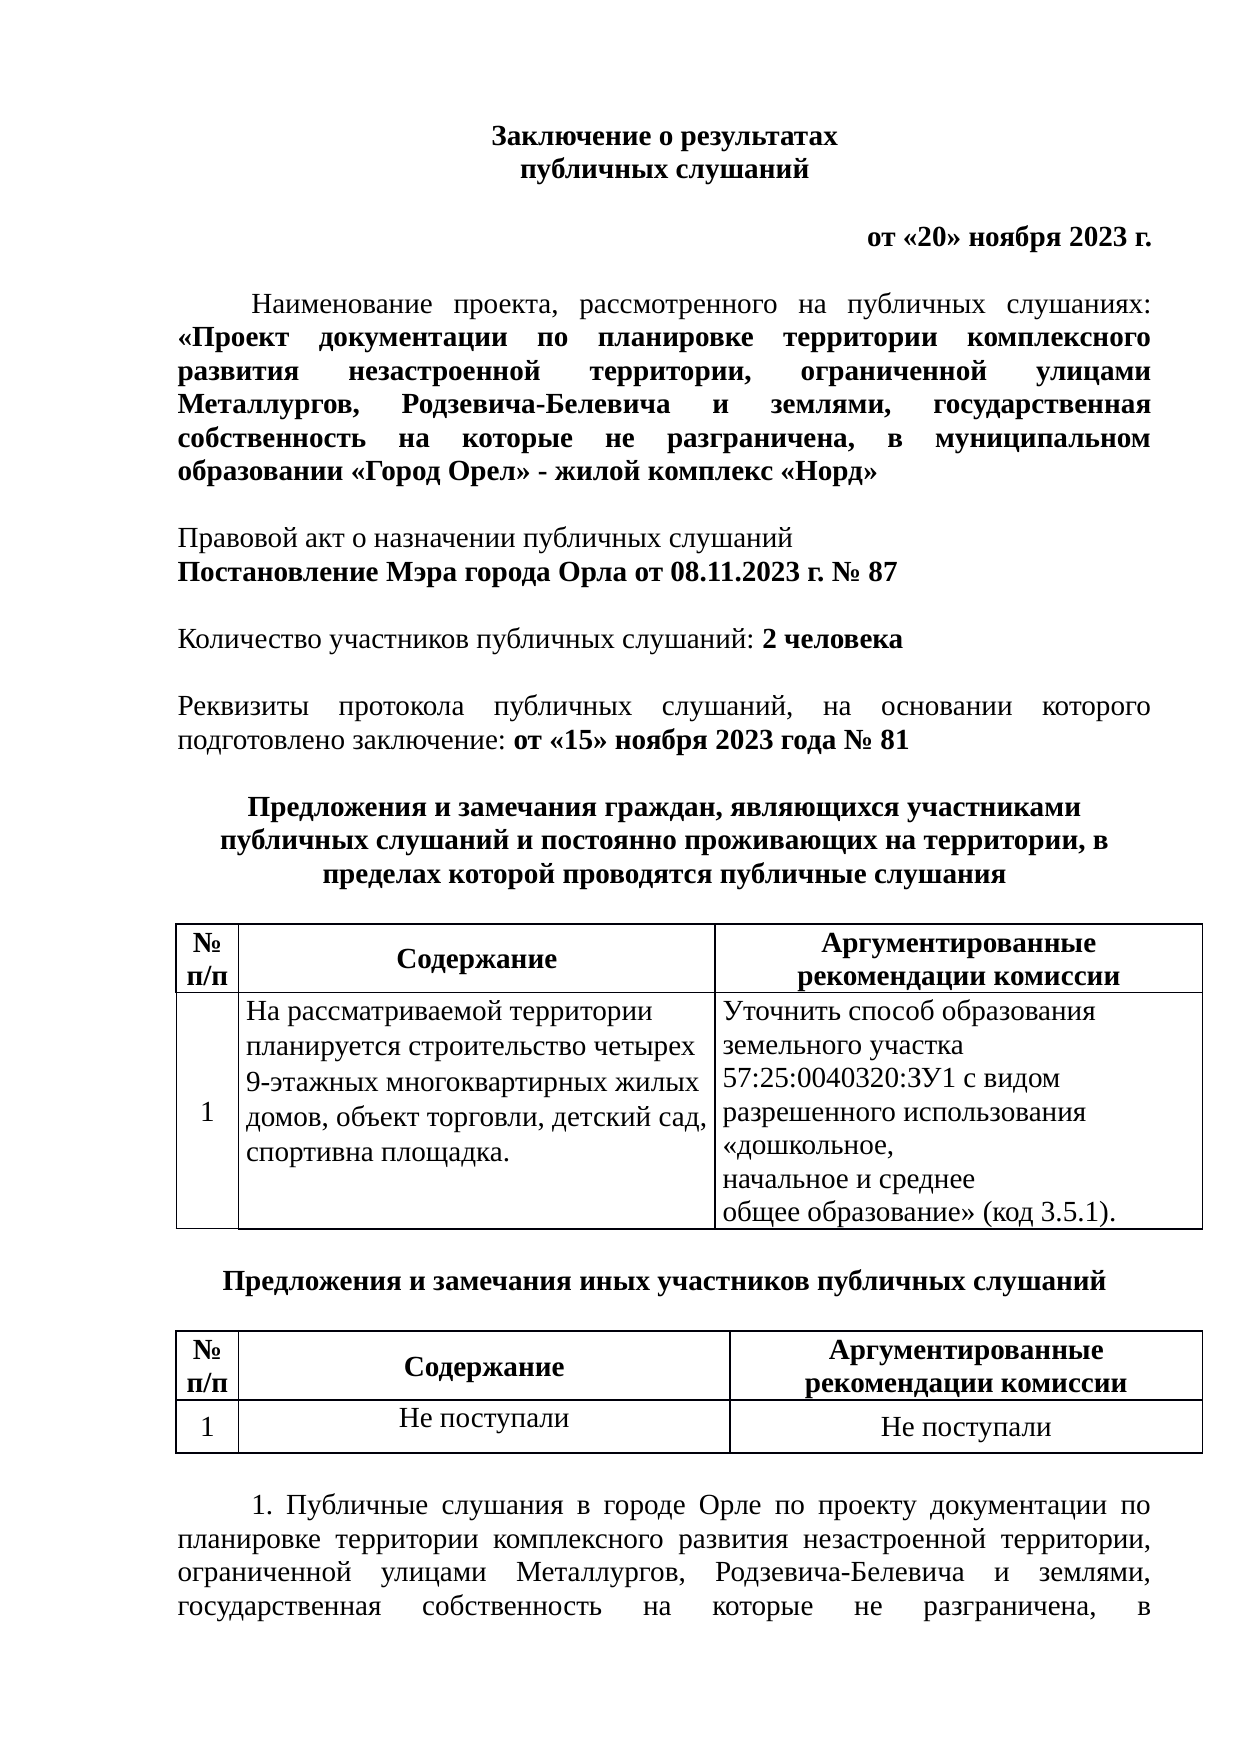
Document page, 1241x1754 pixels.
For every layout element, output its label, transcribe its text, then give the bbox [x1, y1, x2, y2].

table_header Содержание [239, 1332, 729, 1399]
table_cell Не поступали [731, 1401, 1202, 1452]
table_header № п/п [177, 1332, 238, 1399]
table_cell Не поступали [239, 1401, 729, 1452]
text Реквизиты протокола публичных слушаний, на основании которого подготовлено заключение: от «15» ноября 2023 года № 81 [177, 688, 1152, 755]
text от «20» ноября 2023 г. [177, 219, 1152, 252]
table_header № п/п [177, 925, 238, 992]
text Заключение о результатах [177, 118, 1152, 152]
text Наименование проекта, рассмотренного на публичных слушаниях: «Проект документации по планировке территории комплексного развития незастроенной территории, ограниченной улицами Металлургов, Родзевича-Белевича и землями, государственная собственность на которые не разграничена, в муниципальном образовании «Город Орел» - жилой комплекс «Норд» [177, 286, 1152, 487]
table_cell На рассматриваемой территории планируется строительство четырех 9-этажных многоквартирных жилых домов, объект торговли, детский сад, спортивна площадка. [239, 993, 714, 1228]
text Предложения и замечания иных участников публичных слушаний [177, 1263, 1152, 1297]
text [177, 1487, 1152, 1621]
table_header Аргументированные рекомендации комиссии [716, 925, 1202, 992]
table_cell 1 [177, 993, 238, 1228]
table_cell Уточнить способ образования земельного участка 57:25:0040320:ЗУ1 с видом разрешенного использования «дошкольное, начальное и среднее общее образование» (код 3.5.1). [716, 993, 1202, 1228]
text публичных слушаний [177, 152, 1152, 185]
text Количество участников публичных слушаний: 2 человека [177, 621, 1152, 655]
table_header Аргументированные рекомендации комиссии [731, 1332, 1202, 1399]
text Постановление Мэра города Орла от 08.11.2023 г. № 87 [177, 554, 1152, 588]
table_cell 1 [177, 1401, 238, 1452]
table_header Содержание [239, 925, 714, 992]
text Предложения и замечания граждан, являющихся участниками публичных слушаний и постоянно проживающих на территории, в пределах которой проводятся публичные слушания [177, 789, 1152, 889]
text Правовой акт о назначении публичных слушаний [177, 521, 1152, 554]
